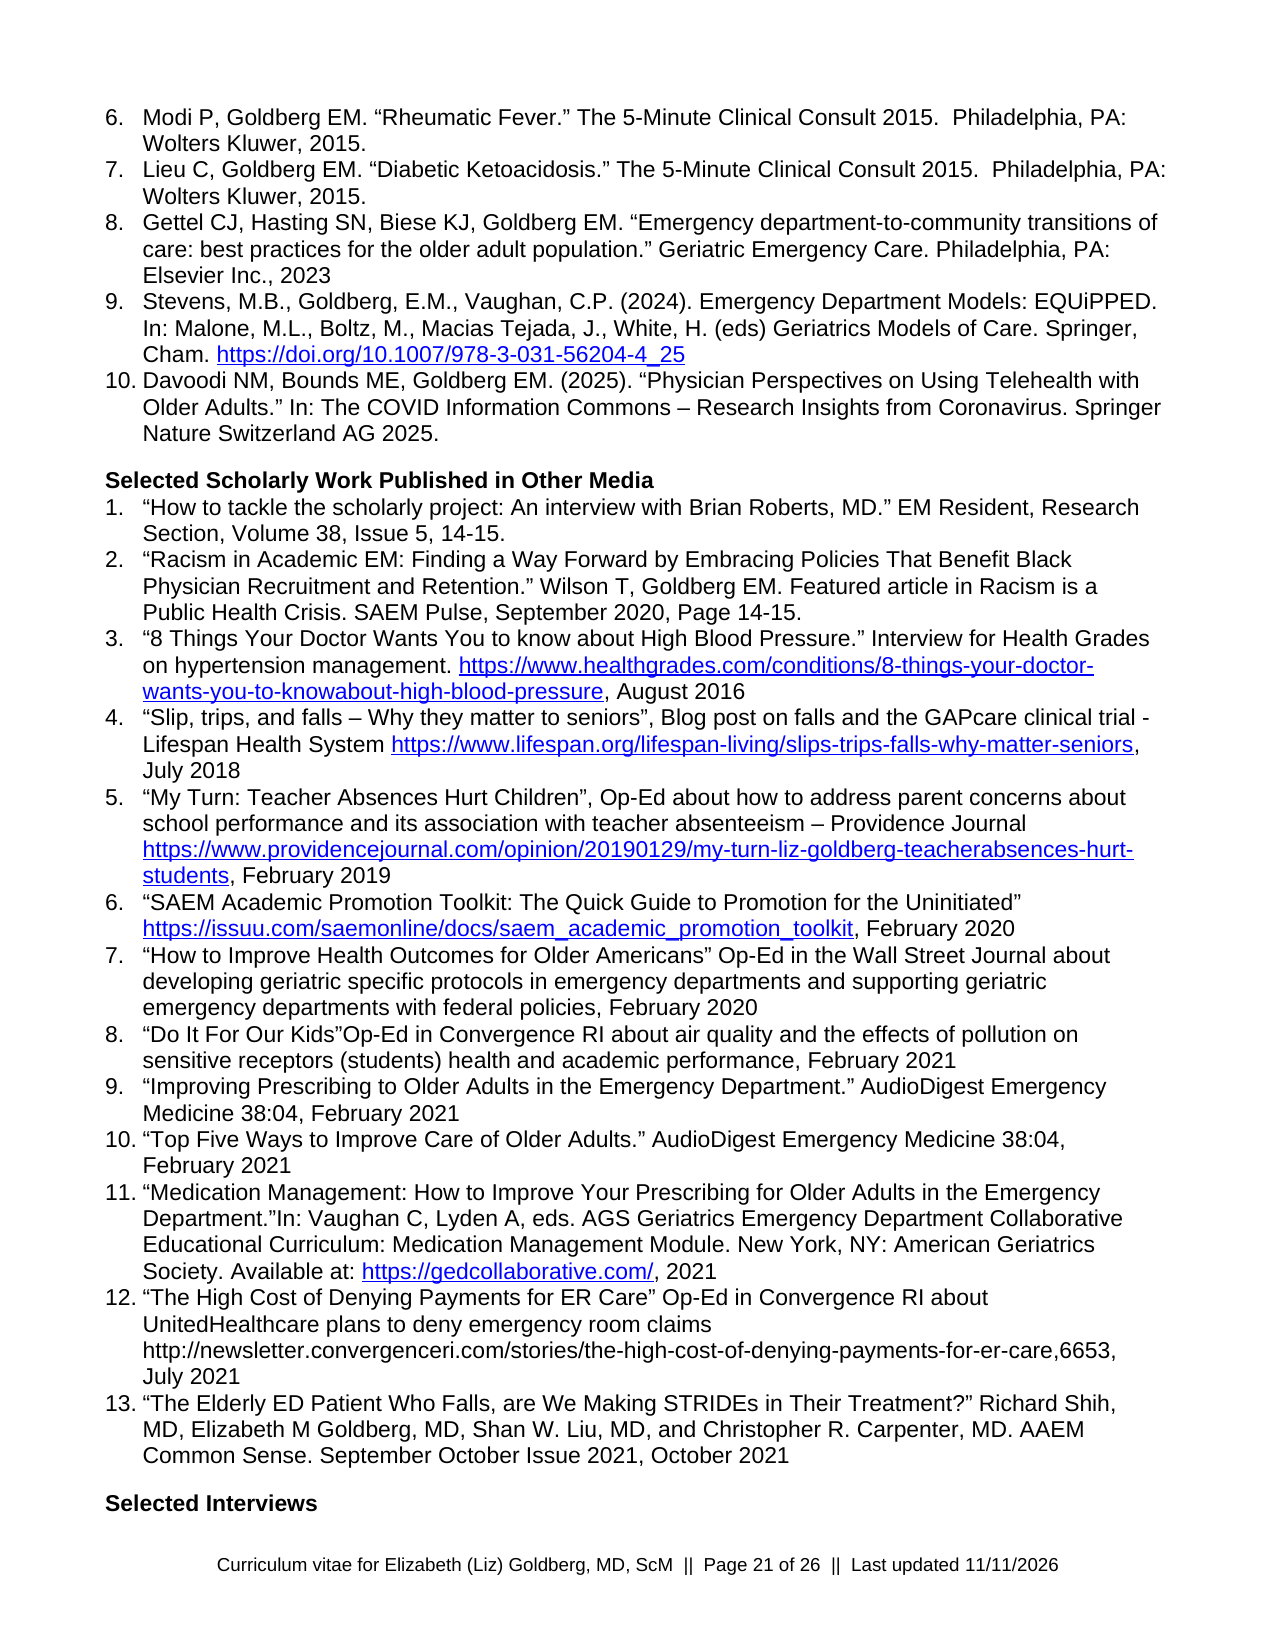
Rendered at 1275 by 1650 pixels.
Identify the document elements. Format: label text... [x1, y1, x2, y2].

list Gettel CJ, Hastings SN, Biese KJ, Goldberg EM. Emergency Department-to-Community Transitions of Care: Best Practices for the Older Adult Population. Clinics in geriatric medicine. doi: 10.1016/j.cger.2023.05.009. [105, 183, 1170, 262]
list Lieu C, Goldberg EM. “Diabetic Ketoacidosis.” The 5-Minute Clinical Consult 2015. Philadelphia, PA: Wolters Kluwer, 2015. [105, 948, 1170, 1001]
list Marks SJ, Davoodi NM, Felton R, Rothberg A, Goldberg EM. The Effect of COVID-19 on Dual-Eligible Beneficiaries: A Scoping Review. Journal of the American Medical Directors Association. doi: 10.1016/j.jamda.2023.08.007. [105, 262, 1170, 341]
list “How to tackle the scholarly project: An interview with Brian Roberts, MD.” EM Resident, Research Section, Volume 38, Issue 5, 14-15. [105, 1285, 1151, 1338]
list Adams G, Hoffman JW, Goldberg EM. It’s time for an overhaul of emergency department operations for people living with dementia. Journal of Public Health and Emergency. 2024; 8. [968, 500, 1170, 553]
list Goldberg EM, Dresden SM, Carpenter CR. Clin‐STAR corner: Practice changing advances in prescribing for geriatric emergency department patients. Journal of the American Geriatrics Society. 2023;71(12):3686-91. [105, 341, 1170, 421]
list Geyer B, Goldberg EM. Emergency Medicine Research Handbook for Residents and Medical Students. Irving, Texas: Emergency Medicine Residents’ Association, 2012. [105, 606, 1170, 658]
text Book chapters [105, 579, 1170, 606]
list Stevens, M.B., Goldberg, E.M., Vaughan, C.P. (2024). Emergency Department Models: EQUiPPED. In: Malone, M.L., Boltz, M., Macias Tejada, J., White, H. (eds) Geriatrics Models of Care. Springer, Cham. https://doi.org/10.1007/978-3-031-56204-4_25 [105, 1080, 1170, 1159]
list Gettel CJ, Hasting SN, Biese KJ, Goldberg EM. “Emergency department-to-community transitions of care: best practices for the older adult population.” Geriatric Emergency Care. Philadelphia, PA: Elsevier Inc., 2023 [105, 1001, 1170, 1080]
list Davoodi NM, Bounds ME, Goldberg EM. (2025). “Physician Perspectives on Using Telehealth with Older Adults.” In: The COVID Information Commons – Research Insights from Coronavirus. Springer Nature Switzerland AG 2025. [105, 1159, 1170, 1238]
list Van Ginkel C, Goldberg EM. “Status Epilepticus.” The 5-Minute Clinical Consult 2015. Philadelphia, PA: Wolters Kluwer, 2015. [105, 737, 1170, 790]
list Stevens MB, Goldberg EM, Vaughan CP. Emergency Department Models: EQUiPPED. Geriatrics Models of Care: Bringing Best Practices to an Aging America: Springer International Publishing Cham; 2024. p. 239-44. [383, 421, 1170, 500]
list “8 Things Your Doctor Wants You to know about High Blood Pressure.” Interview for Health Grades on hypertension management. https://www.healthgrades.com/conditions/8-things-your-doctor-wants-you-to-knowabout-high-blood-pressure, August 2016 [105, 1417, 1151, 1496]
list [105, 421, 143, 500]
list “Racism in Academic EM: Finding a Way Forward by Embracing Policies That Benefit Black Physician Recruitment and Retention.” Wilson T, Goldberg EM. Featured article in Racism is a Public Health Crisis. SAEM Pulse, September 2020, Page 14-15. [105, 1338, 1151, 1417]
text Selected Scholarly Work Published in Other Media [105, 1259, 1151, 1285]
list Modi P, Goldberg EM. “Rheumatic Fever.” The 5-Minute Clinical Consult 2015. Philadelphia, PA: Wolters Kluwer, 2015. [105, 896, 1170, 948]
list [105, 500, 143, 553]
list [105, 104, 1170, 183]
list Boustani A, Goldberg EM. “Myocarditis.” The 5-Minute Clinical Consult 2015. Philadelphia, PA: Wolters Kluwer, 2015. [105, 843, 1170, 896]
list Goldberg EM, Jauregui, J. “Research in Public Health.” Emergency Medicine Research Handbook for Residents and Medical Students. Irving, Texas: Emergency Medicine Residents’ Association, 2012. 14-17. [105, 658, 1170, 737]
list Goldberg EM. “Ankle Fractures.” The 5-Minute Clinical Consult 2015. Philadelphia, PA: Wolters Kluwer, 2015. [105, 790, 1170, 843]
